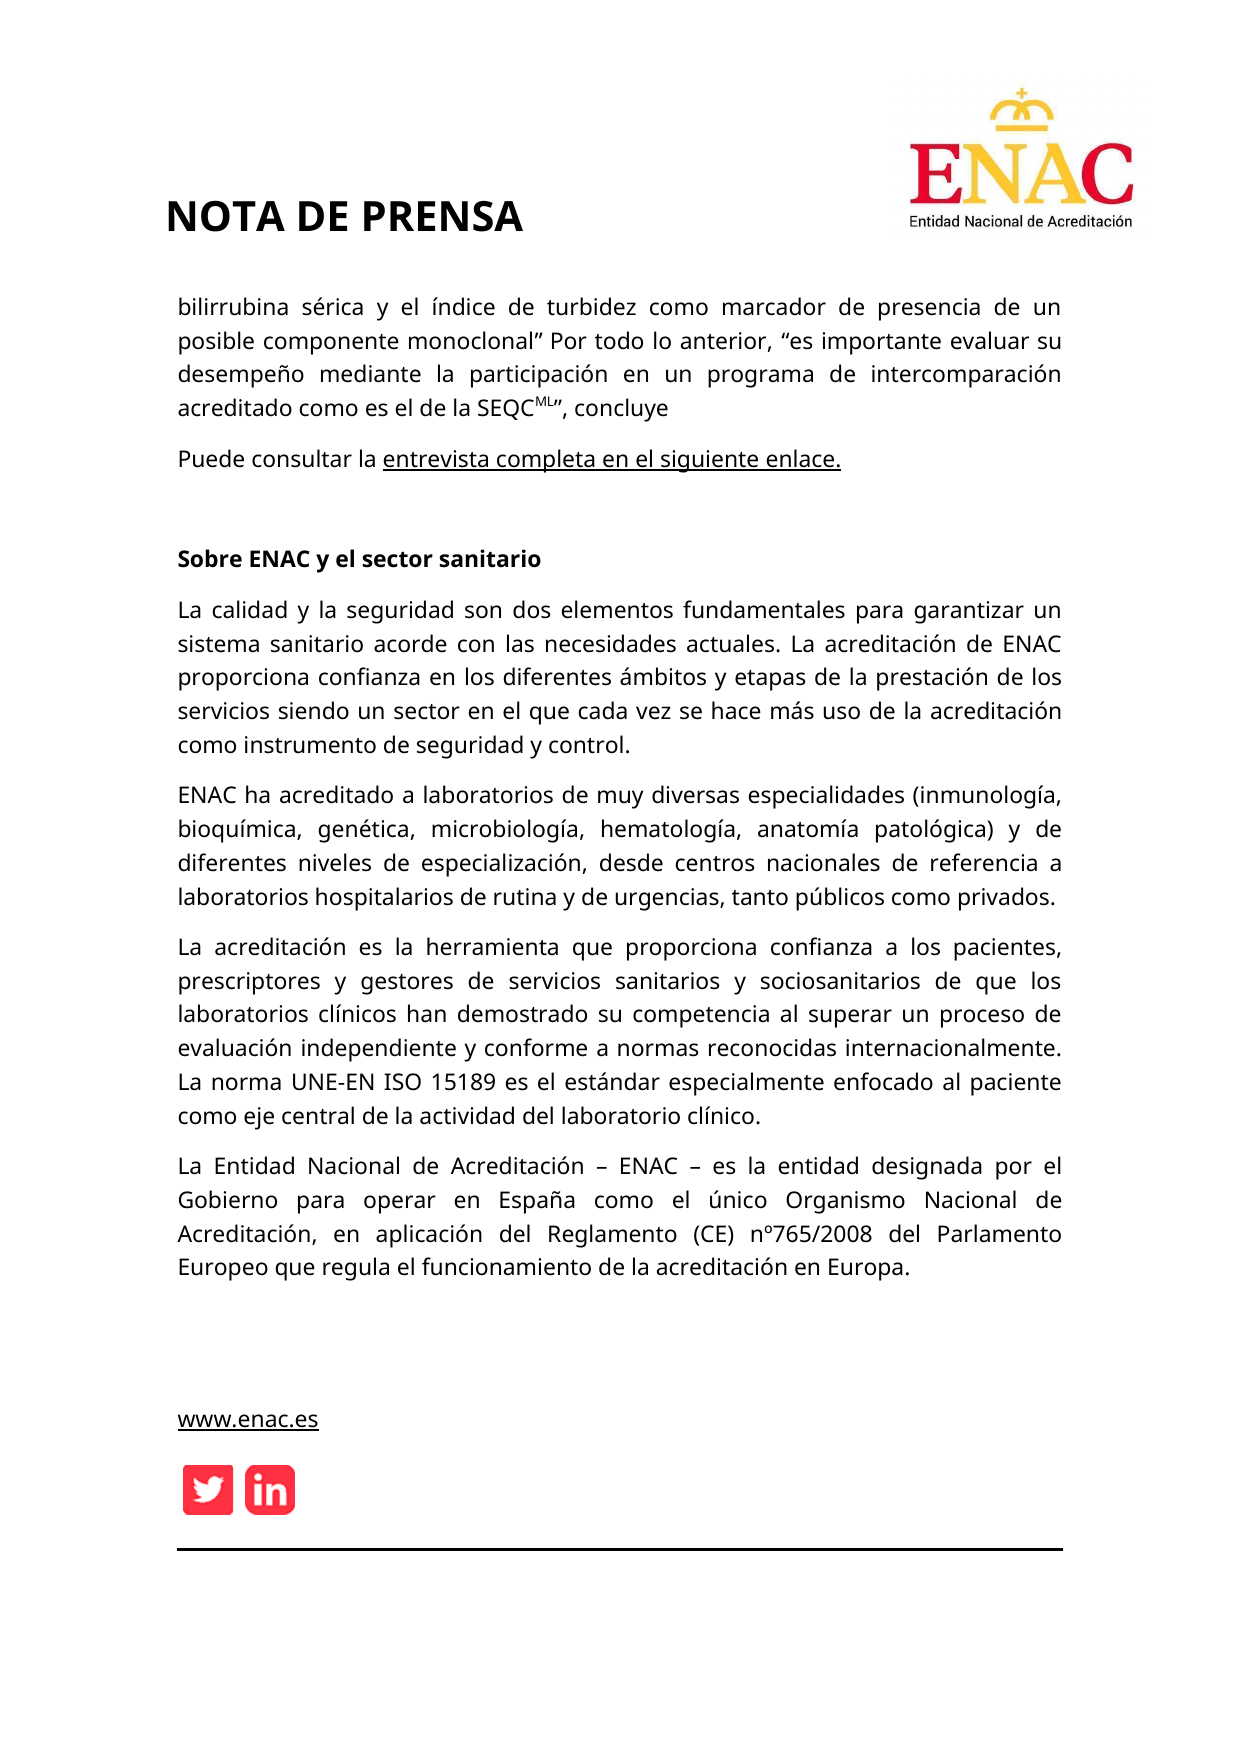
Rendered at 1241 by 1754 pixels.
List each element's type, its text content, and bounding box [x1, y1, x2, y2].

text La calidad y la seguridad son dos elementos fundamentales para garantizar un sistema sanitario acorde con las necesidades actuales. La acreditación de ENAC proporciona confianza en los diferentes ámbitos y etapas de la prestación de los servicios siendo un sector en el que cada vez se hace más uso de la acreditación como instrumento de seguridad y control. [177, 594, 1063, 760]
text www.enac.es [177, 1402, 1063, 1434]
picture [894, 75, 1149, 239]
text ENAC ha acreditado a laboratorios de muy diversas especialidades (inmunología, bioquímica, genética, microbiología, hematología, anatomía patológica) y de diferentes niveles de especialización, desde centros nacionales de referencia a laboratorios hospitalarios de rutina y de urgencias, tanto públicos como privados. [177, 779, 1063, 912]
picture [183, 1465, 234, 1515]
text La Entidad Nacional de Acreditación – ENAC – es la entidad designada por el Gobierno para operar en España como el único Organismo Nacional de Acreditación, en aplicación del Reglamento (CE) nº765/2008 del Parlamento Europeo que regula el funcionamiento de la acreditación en Europa. [177, 1150, 1063, 1282]
text Sobre ENAC y el sector sanitario [177, 543, 1063, 574]
picture [245, 1465, 295, 1515]
text La acreditación es la herramienta que proporciona confianza a los pacientes, prescriptores y gestores de servicios sanitarios y sociosanitarios de que los laboratorios clínicos han demostrado su competencia al superar un proceso de evaluación independiente y conforme a normas reconocidas internacionalmente. La norma UNE-EN ISO 15189 es el estándar especialmente enfocado al paciente como eje central de la actividad del laboratorio clínico. [177, 931, 1063, 1131]
